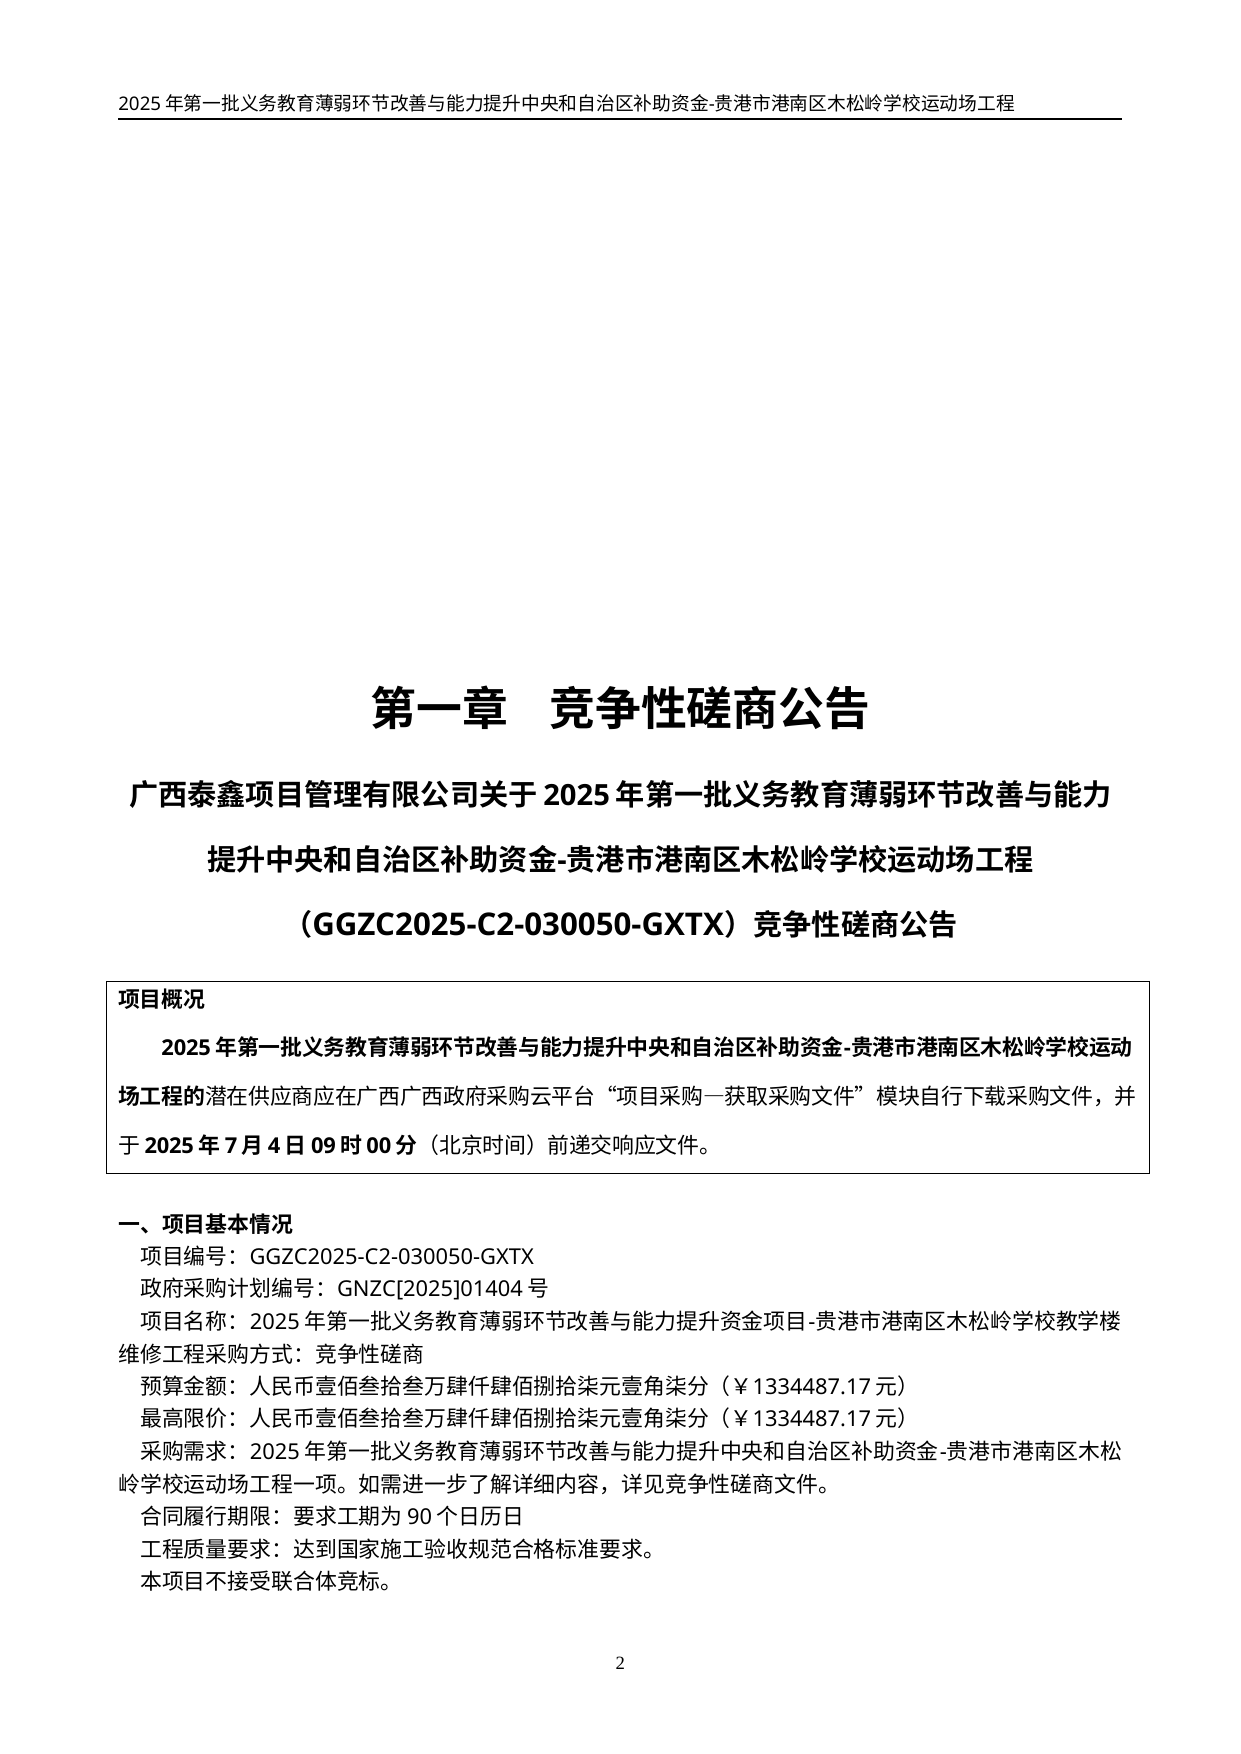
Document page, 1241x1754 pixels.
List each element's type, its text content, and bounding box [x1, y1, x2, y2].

table_header 项目概况 2025年第一批义务教育薄弱环节改善与能力提升中央和自治区补助资金-贵港市港南区木松岭学校运动场工程的潜在供应商应在广西广西政府采购云平台“项目采购—获取采购文件”模块自行下载采购文件，并于2025年7月4日09时00分（北京时间）前递交响应文件。 [107, 982, 1149, 1173]
text 工程质量要求：达到国家施工验收规范合格标准要求。 [118, 1531, 1122, 1564]
text 项目名称：2025年第一批义务教育薄弱环节改善与能力提升资金项目-贵港市港南区木松岭学校教学楼维修工程采购方式：竞争性磋商 [118, 1304, 1122, 1369]
text 项目编号：GGZC2025-C2-030050-GXTX [118, 1239, 1122, 1271]
text 预算金额：人民币壹佰叁拾叁万肆仟肆佰捌拾柒元壹角柒分（￥1334487.17元） [118, 1369, 1122, 1401]
text 政府采购计划编号：GNZC[2025]01404号 [118, 1271, 1122, 1304]
text 一、项目基本情况 [118, 1206, 1122, 1239]
text 广西泰鑫项目管理有限公司关于2025年第一批义务教育薄弱环节改善与能力提升中央和自治区补助资金-贵港市港南区木松岭学校运动场工程（GGZC2025-C2-030050-GXTX）竞争性磋商公告 [118, 761, 1122, 956]
text 采购需求：2025年第一批义务教育薄弱环节改善与能力提升中央和自治区补助资金-贵港市港南区木松岭学校运动场工程一项。如需进一步了解详细内容，详见竞争性磋商文件。 [118, 1434, 1122, 1499]
text 本项目不接受联合体竞标。 [118, 1564, 1122, 1596]
title 第一章 竞争性磋商公告 [118, 657, 1122, 754]
text 合同履行期限：要求工期为90个日历日 [118, 1499, 1122, 1531]
text 最高限价：人民币壹佰叁拾叁万肆仟肆佰捌拾柒元壹角柒分（￥1334487.17元） [118, 1401, 1122, 1434]
